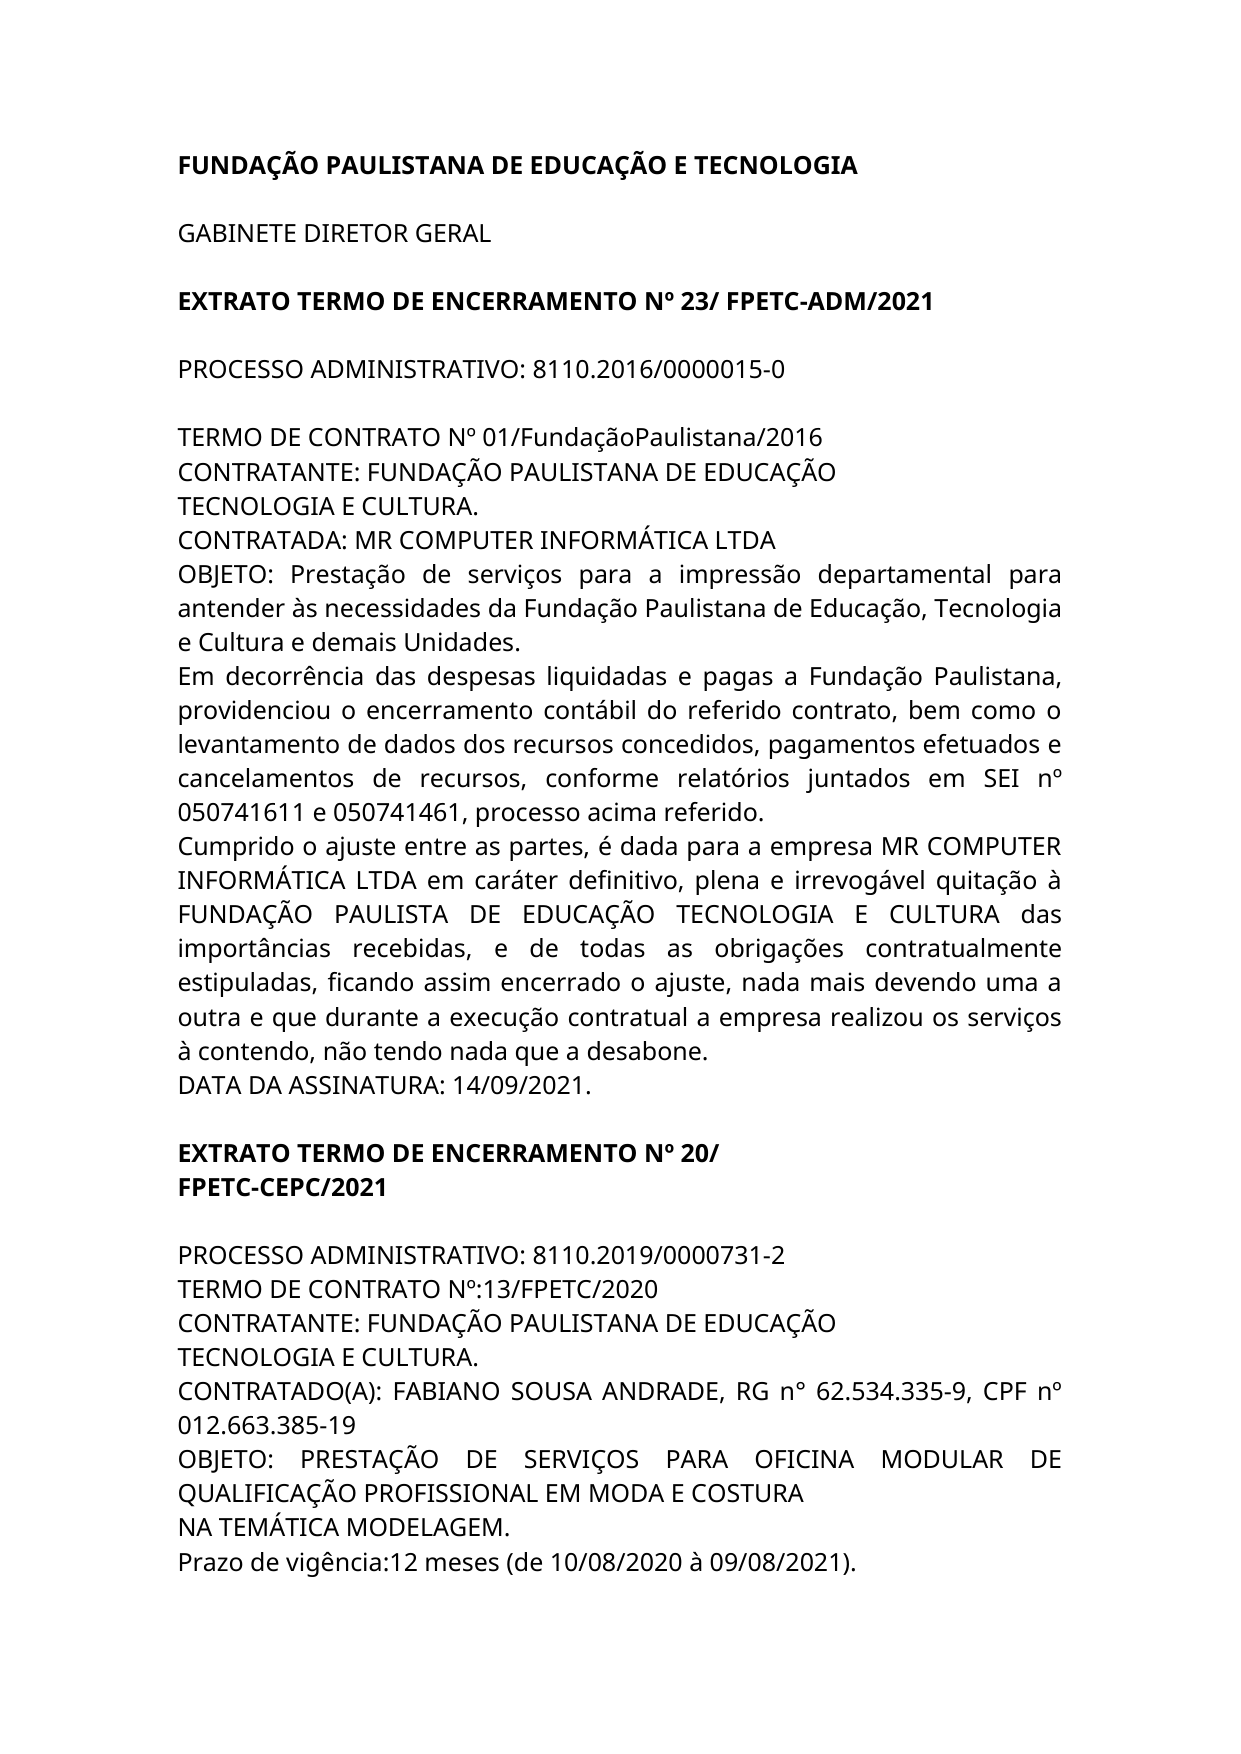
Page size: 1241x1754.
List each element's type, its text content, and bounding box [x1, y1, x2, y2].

text CONTRATADO(A): FABIANO SOUSA ANDRADE, RG n° 62.534.335-9, CPF nº 012.663.385-19 [177, 1374, 1063, 1442]
text CONTRATANTE: FUNDAÇÃO PAULISTANA DE EDUCAÇÃO [177, 454, 1063, 488]
text PROCESSO ADMINISTRATIVO: 8110.2019/0000731-2 [177, 1238, 1063, 1272]
text CONTRATADA: MR COMPUTER INFORMÁTICA LTDA [177, 522, 1063, 556]
text Prazo de vigência:12 meses (de 10/08/2020 à 09/08/2021). [177, 1544, 1063, 1578]
text NA TEMÁTICA MODELAGEM. [177, 1510, 1063, 1544]
text Em decorrência das despesas liquidadas e pagas a Fundação Paulistana, providenciou o encerramento contábil do referido contrato, bem como o levantamento de dados dos recursos concedidos, pagamentos efetuados e cancelamentos de recursos, conforme relatórios juntados em SEI nº 050741611 e 050741461, processo acima referido. [177, 658, 1063, 829]
text EXTRATO TERMO DE ENCERRAMENTO Nº 23/ FPETC-ADM/2021 [177, 284, 1063, 318]
text PROCESSO ADMINISTRATIVO: 8110.2016/0000015-0 [177, 352, 1063, 386]
text TECNOLOGIA E CULTURA. [177, 488, 1063, 522]
text TERMO DE CONTRATO Nº 01/FundaçãoPaulistana/2016 [177, 420, 1063, 454]
text CONTRATANTE: FUNDAÇÃO PAULISTANA DE EDUCAÇÃO [177, 1306, 1063, 1340]
text OBJETO: Prestação de serviços para a impressão departamental para antender às necessidades da Fundação Paulistana de Educação, Tecnologia e Cultura e demais Unidades. [177, 556, 1063, 658]
text FPETC-CEPC/2021 [177, 1169, 1063, 1203]
text EXTRATO TERMO DE ENCERRAMENTO Nº 20/ [177, 1135, 1063, 1169]
text TECNOLOGIA E CULTURA. [177, 1340, 1063, 1374]
text FUNDAÇÃO PAULISTANA DE EDUCAÇÃO E TECNOLOGIA [177, 148, 1063, 182]
text TERMO DE CONTRATO Nº:13/FPETC/2020 [177, 1272, 1063, 1306]
text OBJETO: PRESTAÇÃO DE SERVIÇOS PARA OFICINA MODULAR DE QUALIFICAÇÃO PROFISSIONAL EM MODA E COSTURA [177, 1442, 1063, 1510]
text Cumprido o ajuste entre as partes, é dada para a empresa MR COMPUTER INFORMÁTICA LTDA em caráter definitivo, plena e irrevogável quitação à FUNDAÇÃO PAULISTA DE EDUCAÇÃO TECNOLOGIA E CULTURA das importâncias recebidas, e de todas as obrigações contratualmente estipuladas, ficando assim encerrado o ajuste, nada mais devendo uma a outra e que durante a execução contratual a empresa realizou os serviços à contendo, não tendo nada que a desabone. [177, 829, 1063, 1067]
text GABINETE DIRETOR GERAL [177, 216, 1063, 250]
text DATA DA ASSINATURA: 14/09/2021. [177, 1067, 1063, 1101]
